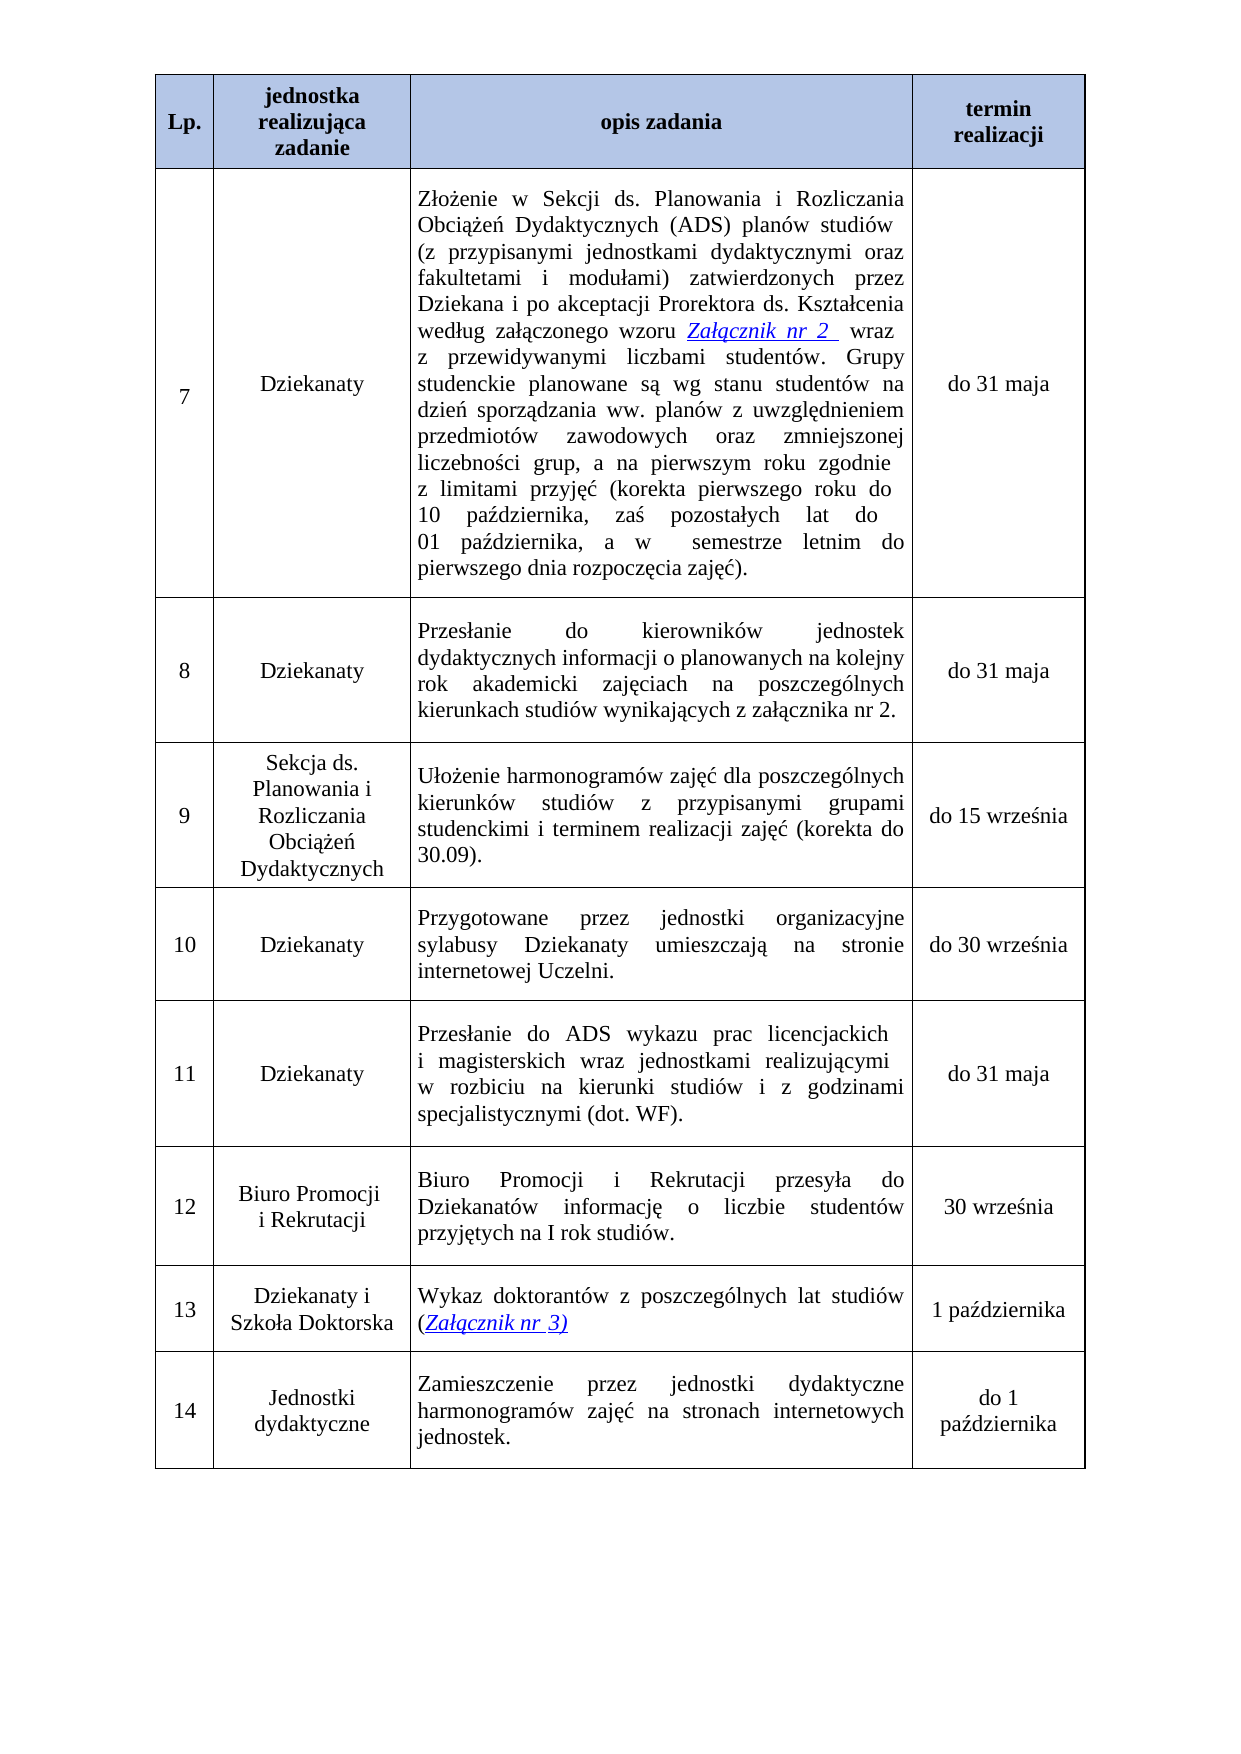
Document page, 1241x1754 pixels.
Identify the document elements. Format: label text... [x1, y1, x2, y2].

table_cell Przygotowane przez jednostki organizacyjne sylabusy Dziekanaty umieszczają na stronie internetowej Uczelni. [411, 888, 912, 1000]
table_cell 30 września [913, 1147, 1084, 1265]
table_cell do 31 maja [913, 169, 1084, 597]
table_cell Ułożenie harmonogramów zajęć dla poszczególnych kierunków studiów z przypisanymi grupami studenckimi i terminem realizacji zajęć (korekta do 30.09). [411, 743, 912, 887]
table_cell 12 [156, 1147, 213, 1265]
table_header termin realizacji [913, 75, 1084, 168]
table_cell Przesłanie do kierowników jednostek dydaktycznych informacji o planowanych na kolejny rok akademicki zajęciach na poszczególnych kierunkach studiów wynikających z załącznika nr 2. [411, 598, 912, 742]
table_cell Zamieszczenie przez jednostki dydaktyczne harmonogramów zajęć na stronach internetowych jednostek. [411, 1352, 912, 1468]
table_header opis zadania [411, 75, 912, 168]
table_header Lp. [156, 75, 213, 168]
table_cell Dziekanaty [214, 598, 410, 742]
table_cell Dziekanaty i Szkoła Doktorska [214, 1266, 410, 1351]
table_cell Przesłanie do ADS wykazu prac licencjackich i magisterskich wraz jednostkami realizującymi w rozbiciu na kierunki studiów i z godzinami specjalistycznymi (dot. WF). [411, 1001, 912, 1146]
table_cell 10 [156, 888, 213, 1000]
table_cell 9 [156, 743, 213, 887]
table_cell 7 [156, 169, 213, 597]
table_cell do 31 maja [913, 1001, 1084, 1146]
table_cell Złożenie w Sekcji ds. Planowania i Rozliczania Obciążeń Dydaktycznych (ADS) planów studiów (z przypisanymi jednostkami dydaktycznymi oraz fakultetami i modułami) zatwierdzonych przez Dziekana i po akceptacji Prorektora ds. Kształcenia według załączonego wzoru Załącznik nr 2 wraz z przewidywanymi liczbami studentów. Grupy studenckie planowane są wg stanu studentów na dzień sporządzania ww. planów z uwzględnieniem przedmiotów zawodowych oraz zmniejszonej liczebności grup, a na pierwszym roku zgodnie z limitami przyjęć (korekta pierwszego roku do 10 października, zaś pozostałych lat do 01 października, a w semestrze letnim do pierwszego dnia rozpoczęcia zajęć). [411, 169, 912, 597]
table_cell do 31 maja [913, 598, 1084, 742]
table_cell Sekcja ds. Planowania i Rozliczania Obciążeń Dydaktycznych [214, 743, 410, 887]
table_cell Dziekanaty [214, 888, 410, 1000]
table_cell Dziekanaty [214, 1001, 410, 1146]
table_cell 14 [156, 1352, 213, 1468]
table_cell Biuro Promocji i Rekrutacji [214, 1147, 410, 1265]
table_cell Jednostki dydaktyczne [214, 1352, 410, 1468]
table_header jednostka realizująca zadanie [214, 75, 410, 168]
table_cell 8 [156, 598, 213, 742]
table_cell Biuro Promocji i Rekrutacji przesyła do Dziekanatów informację o liczbie studentów przyjętych na I rok studiów. [411, 1147, 912, 1265]
table_cell do 15 września [913, 743, 1084, 887]
table_cell do 1 października [913, 1352, 1084, 1468]
table_cell Wykaz doktorantów z poszczególnych lat studiów (Załącznik nr 3) [411, 1266, 912, 1351]
table_cell Dziekanaty [214, 169, 410, 597]
table_cell 1 października [913, 1266, 1084, 1351]
table_cell do 30 września [913, 888, 1084, 1000]
table_cell 11 [156, 1001, 213, 1146]
table_cell 13 [156, 1266, 213, 1351]
